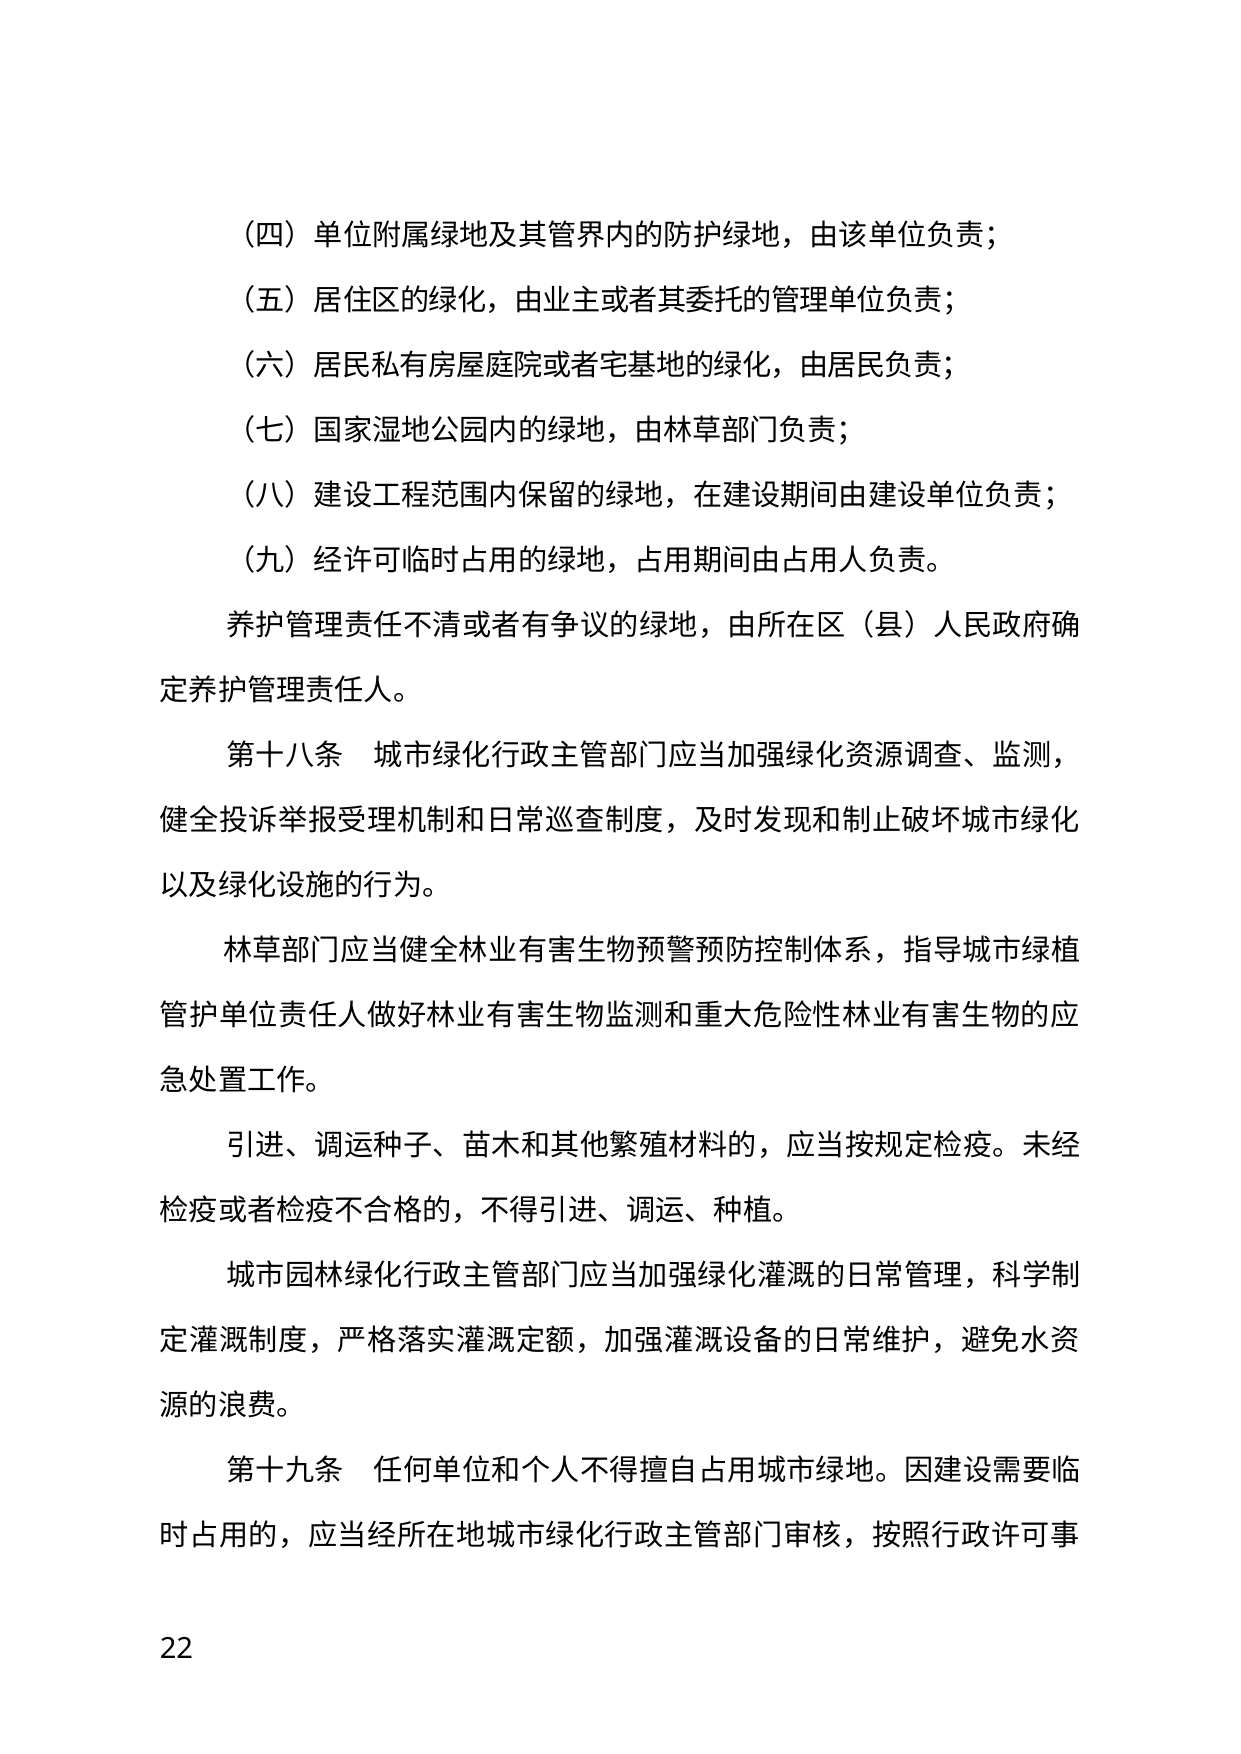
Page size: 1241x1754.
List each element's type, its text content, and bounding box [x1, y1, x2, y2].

text 林草部门应当健全林业有害生物预警预防控制体系，指导城市绿植管护单位责任人做好林业有害生物监测和重大危险性林业有害生物的应急处置工作。 [159, 915, 1081, 1110]
text （四）单位附属绿地及其管界内的防护绿地，由该单位负责； [159, 200, 1081, 265]
text 城市园林绿化行政主管部门应当加强绿化灌溉的日常管理，科学制定灌溉制度，严格落实灌溉定额，加强灌溉设备的日常维护，避免水资源的浪费。 [159, 1240, 1081, 1435]
text 引进、调运种子、苗木和其他繁殖材料的，应当按规定检疫。未经检疫或者检疫不合格的，不得引进、调运、种植。 [159, 1110, 1081, 1240]
text （八）建设工程范围内保留的绿地，在建设期间由建设单位负责； [159, 460, 1081, 525]
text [159, 1435, 1081, 1565]
text （七）国家湿地公园内的绿地，由林草部门负责； [159, 395, 1081, 460]
text （五）居住区的绿化，由业主或者其委托的管理单位负责； [159, 265, 1081, 330]
text 第十八条 城市绿化行政主管部门应当加强绿化资源调查、监测，健全投诉举报受理机制和日常巡查制度，及时发现和制止破坏城市绿化以及绿化设施的行为。 [159, 720, 1081, 915]
text （六）居民私有房屋庭院或者宅基地的绿化，由居民负责； [159, 330, 1081, 395]
text （九）经许可临时占用的绿地，占用期间由占用人负责。 [159, 525, 1081, 590]
text 养护管理责任不清或者有争议的绿地，由所在区（县）人民政府确定养护管理责任人。 [159, 590, 1081, 720]
